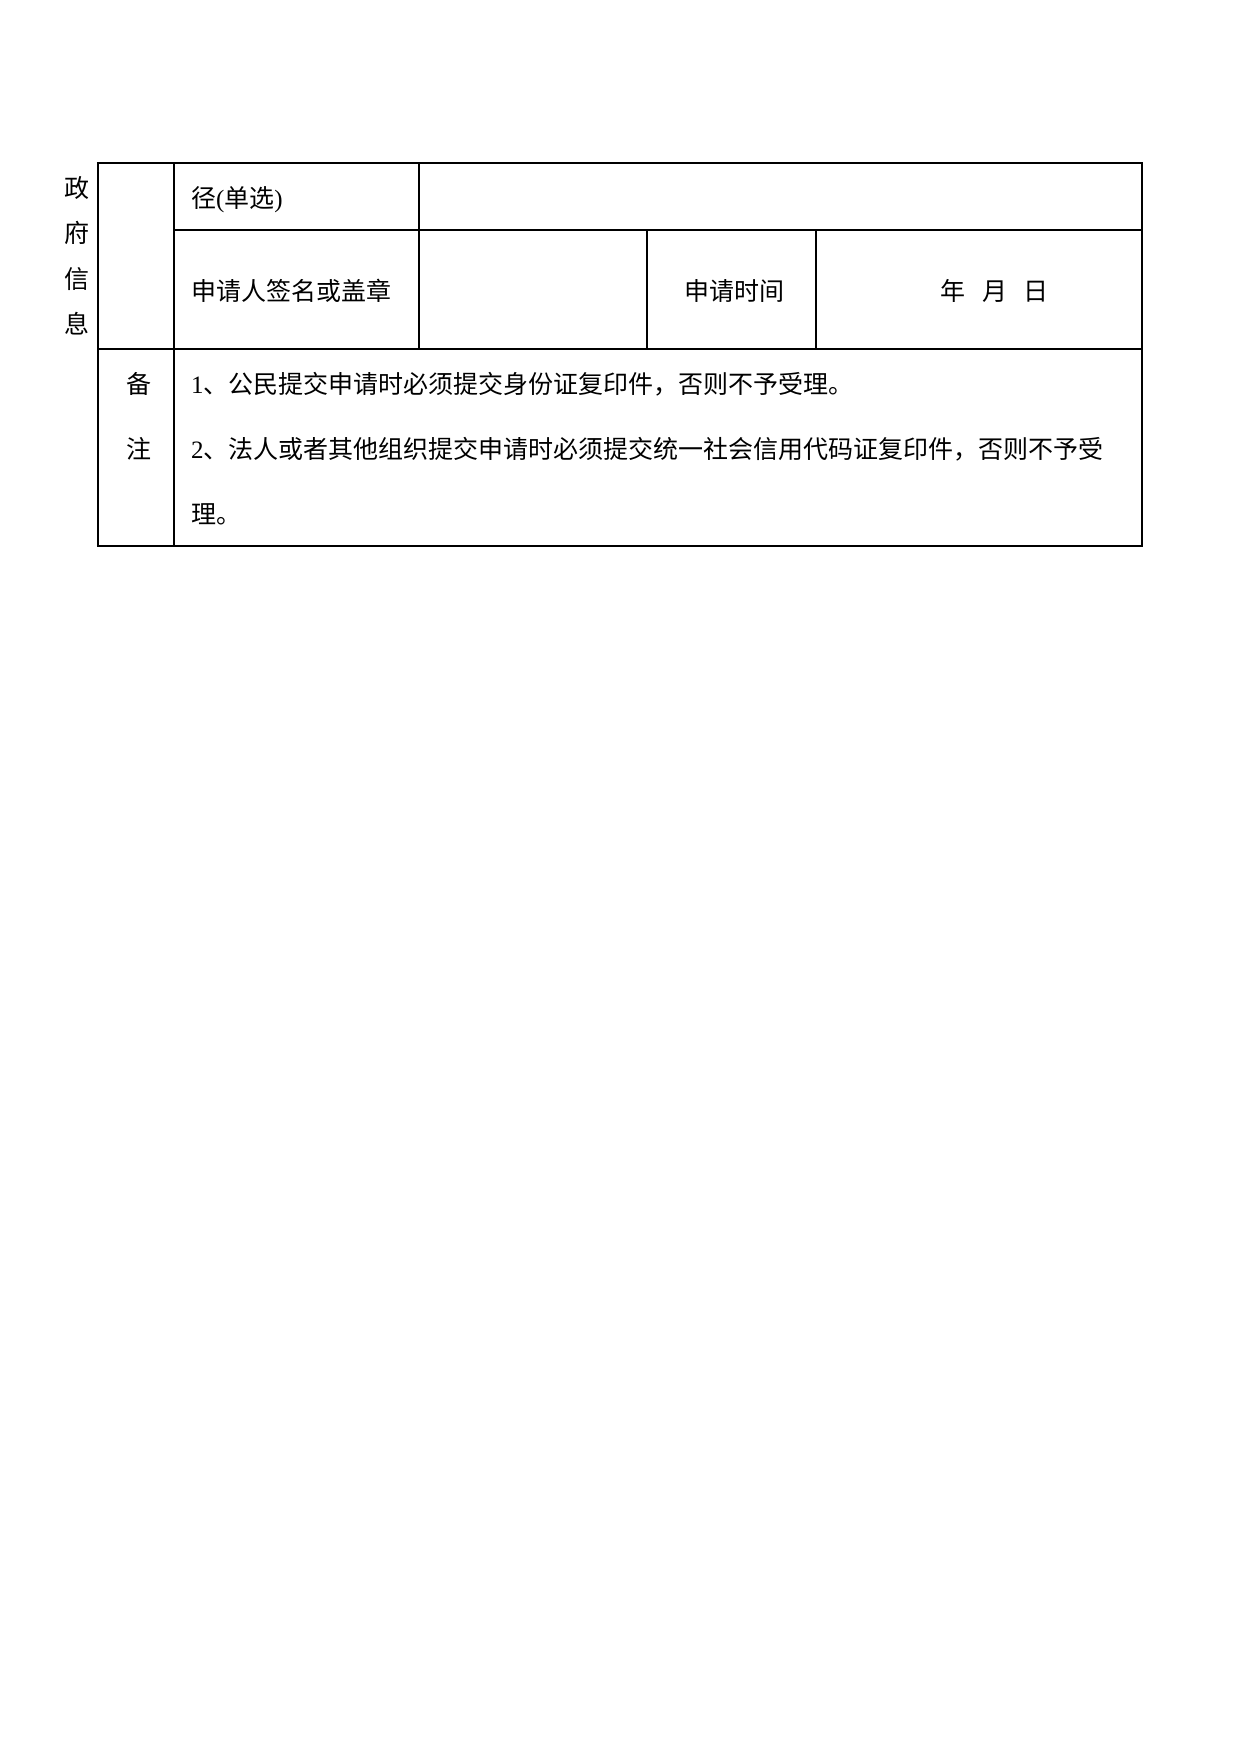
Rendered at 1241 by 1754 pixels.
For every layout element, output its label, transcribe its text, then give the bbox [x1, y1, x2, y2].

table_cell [420, 164, 1141, 229]
table_cell 备注 [99, 350, 173, 545]
table_cell 获取政府信息的途径(单选) [175, 164, 418, 229]
table_cell [420, 231, 646, 348]
table_cell 公民提交申请时必须提交身份证复印件，否则不予受理。 法人或者其他组织提交申请时必须提交统一社会信用代码证复印件，否则不予受理。 [175, 350, 1141, 545]
table_cell 年 月 日 [817, 231, 1141, 348]
table_cell 申请时间 [648, 231, 815, 348]
table_cell 申请人签名或盖章 [175, 231, 418, 348]
